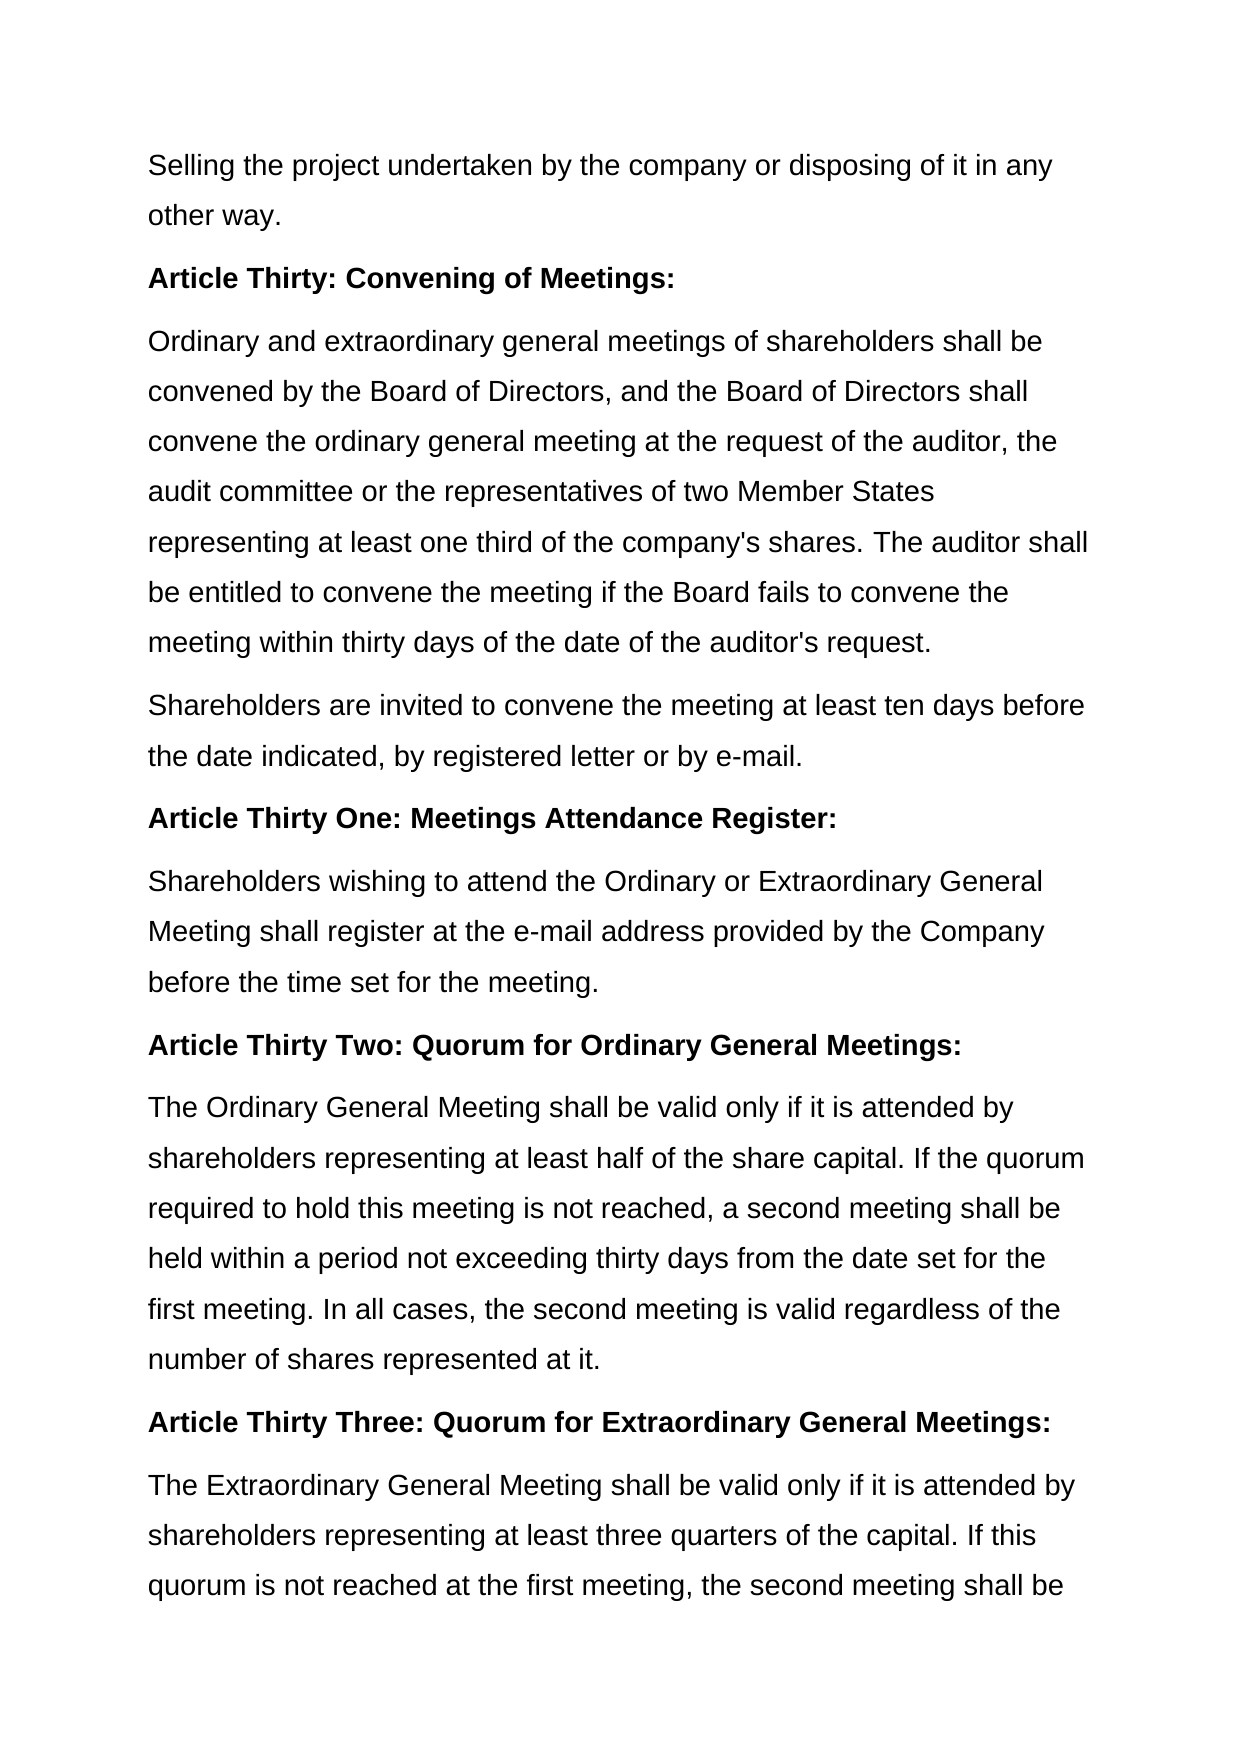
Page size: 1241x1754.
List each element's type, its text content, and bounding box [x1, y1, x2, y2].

text Article Thirty: Convening of Meetings: [148, 261, 1093, 294]
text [148, 1468, 1093, 1602]
text Selling the project undertaken by the company or disposing of it in any other way. [148, 148, 1093, 231]
text Article Thirty Three: Quorum for Extraordinary General Meetings: [148, 1405, 1093, 1438]
text Ordinary and extraordinary general meetings of shareholders shall be convened by the Board of Directors, and the Board of Directors shall convene the ordinary general meeting at the request of the auditor, the audit committee or the representatives of two Member States representing at least one third of the company's shares. The auditor shall be entitled to convene the meeting if the Board fails to convene the meeting within thirty days of the date of the auditor's request. [148, 323, 1093, 659]
text Article Thirty One: Meetings Attendance Register: [148, 801, 1093, 835]
text Article Thirty Two: Quorum for Ordinary General Meetings: [148, 1028, 1093, 1061]
text The Ordinary General Meeting shall be valid only if it is attended by shareholders representing at least half of the share capital. If the quorum required to hold this meeting is not reached, a second meeting shall be held within a period not exceeding thirty days from the date set for the first meeting. In all cases, the second meeting is valid regardless of the number of shares represented at it. [148, 1090, 1093, 1376]
text Shareholders are invited to convene the meeting at least ten days before the date indicated, by registered letter or by e-mail. [148, 688, 1093, 772]
text Shareholders wishing to attend the Ordinary or Extraordinary General Meeting shall register at the e-mail address provided by the Company before the time set for the meeting. [148, 864, 1093, 998]
